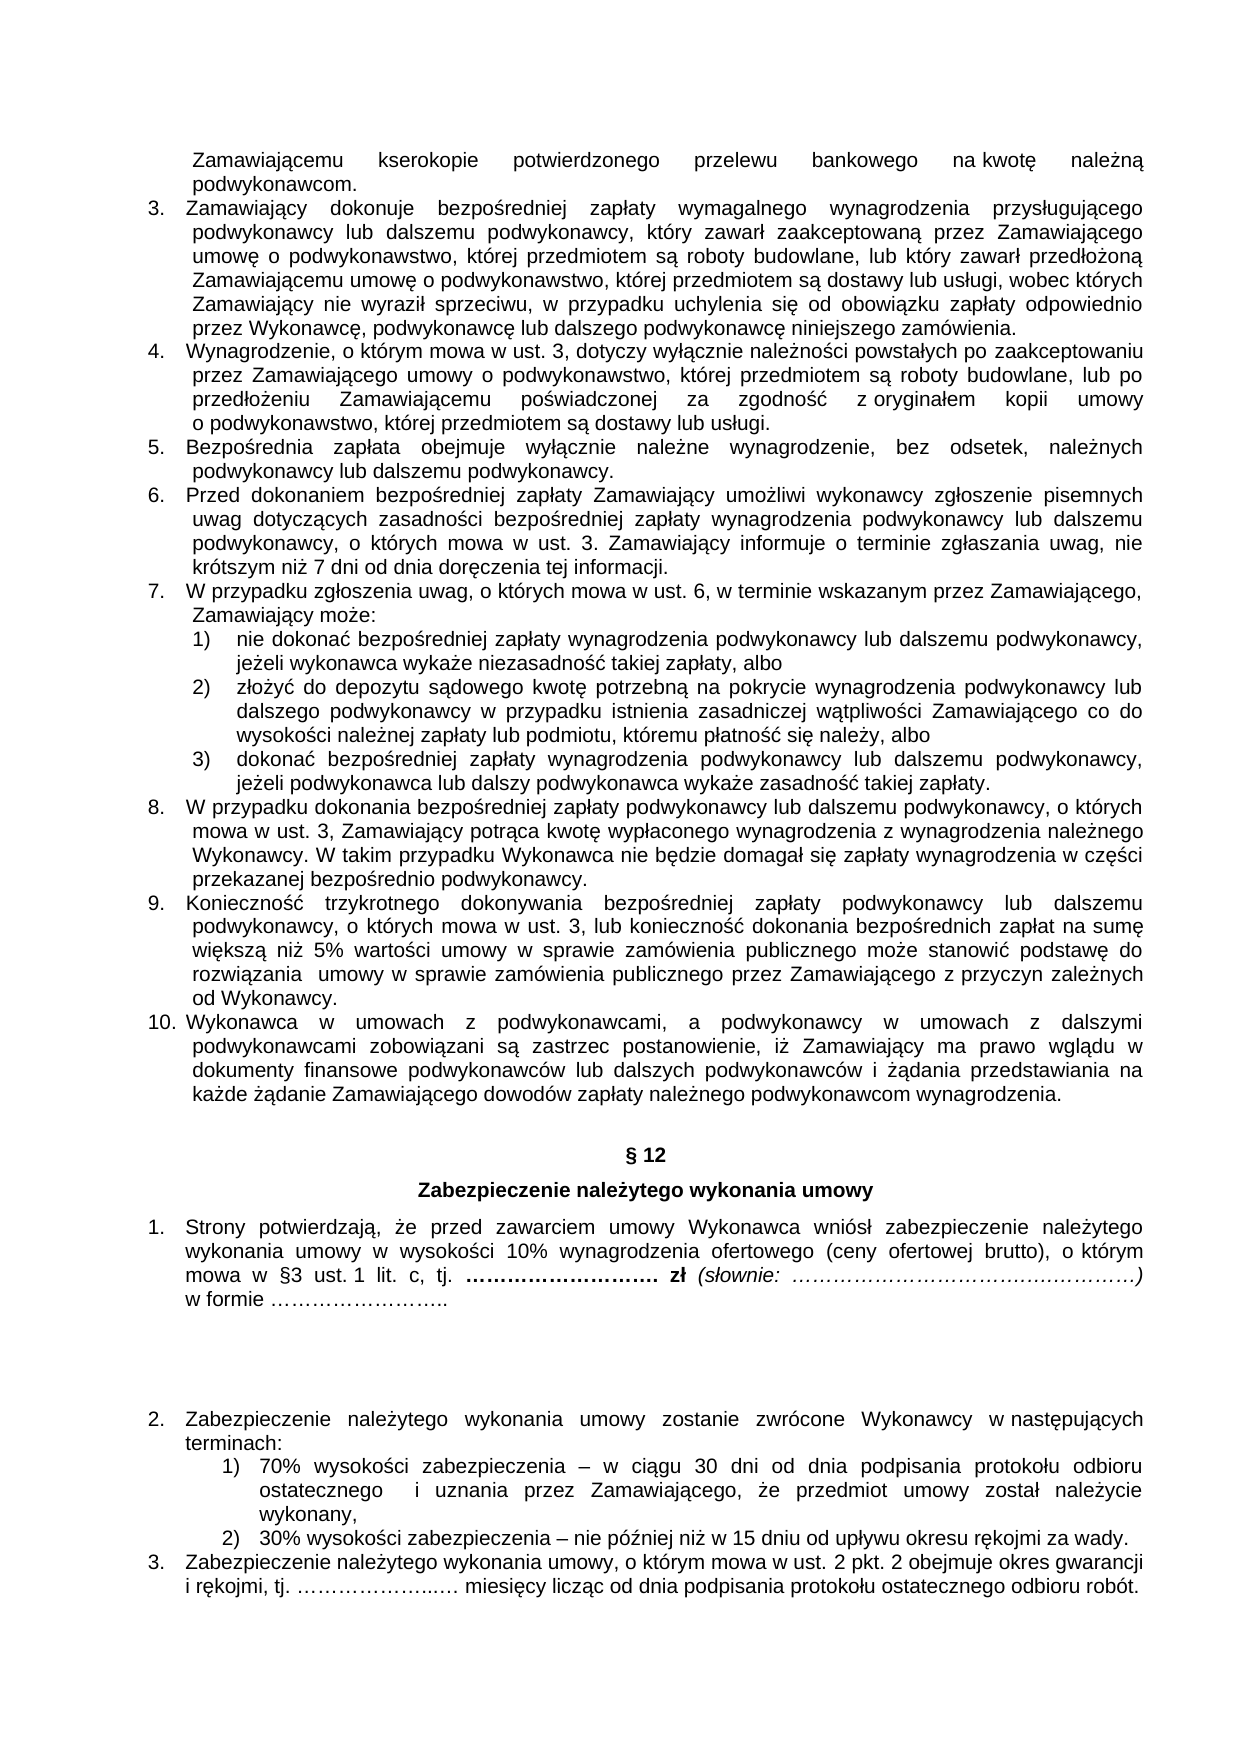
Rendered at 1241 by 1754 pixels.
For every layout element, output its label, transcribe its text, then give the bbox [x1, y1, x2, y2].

list nie dokonać bezpośredniej zapłaty wynagrodzenia podwykonawcy lub dalszemu podwykonawcy, jeżeli wykonawca wykaże niezasadność takiej zapłaty, albo [192, 627, 1144, 675]
list Zamawiający dokonuje bezpośredniej zapłaty wymagalnego wynagrodzenia przysługującego podwykonawcy lub dalszemu podwykonawcy, który zawarł zaakceptowaną przez Zamawiającego umowę o podwykonawstwo, której przedmiotem są roboty budowlane, lub który zawarł przedłożoną Zamawiającemu umowę o podwykonawstwo, której przedmiotem są dostawy lub usługi, wobec których Zamawiający nie wyraził sprzeciwu, w przypadku uchylenia się od obowiązku zapłaty odpowiednio przez Wykonawcę, podwykonawcę lub dalszego podwykonawcę niniejszego zamówienia. [148, 196, 1144, 339]
text § 12 [148, 1142, 1144, 1166]
list Bezpośrednia zapłata obejmuje wyłącznie należne wynagrodzenie, bez odsetek, należnych podwykonawcy lub dalszemu podwykonawcy. [148, 435, 1144, 483]
list W przypadku dokonania bezpośredniej zapłaty podwykonawcy lub dalszemu podwykonawcy, o których mowa w ust. 3, Zamawiający potrąca kwotę wypłaconego wynagrodzenia z wynagrodzenia należnego Wykonawcy. W takim przypadku Wykonawca nie będzie domagał się zapłaty wynagrodzenia w części przekazanej bezpośrednio podwykonawcy. [148, 794, 1144, 890]
list Wykonawca w umowach z podwykonawcami, a podwykonawcy w umowach z dalszymi podwykonawcami zobowiązani są zastrzec postanowienie, iż Zamawiający ma prawo wglądu w dokumenty finansowe podwykonawców lub dalszych podwykonawców i żądania przedstawiania na każde żądanie Zamawiającego dowodów zapłaty należnego podwykonawcom wynagrodzenia. [148, 1010, 1144, 1106]
list Przed dokonaniem bezpośredniej zapłaty Zamawiający umożliwi wykonawcy zgłoszenie pisemnych uwag dotyczących zasadności bezpośredniej zapłaty wynagrodzenia podwykonawcy lub dalszemu podwykonawcy, o których mowa w ust. 3. Zamawiający informuje o terminie zgłaszania uwag, nie krótszym niż 7 dni od dnia doręczenia tej informacji. [148, 483, 1144, 579]
list Zabezpieczenie należytego wykonania umowy zostanie zwrócone Wykonawcy w następujących terminach: [148, 1406, 1144, 1454]
list Konieczność trzykrotnego dokonywania bezpośredniej zapłaty podwykonawcy lub dalszemu podwykonawcy, o których mowa w ust. 3, lub konieczność dokonania bezpośrednich zapłat na sumę większą niż 5% wartości umowy w sprawie zamówienia publicznego może stanowić podstawę do rozwiązania umowy w sprawie zamówienia publicznego przez Zamawiającego z przyczyn zależnych od Wykonawcy. [148, 890, 1144, 1010]
list Strony potwierdzają, że przed zawarciem umowy Wykonawca wniósł zabezpieczenie należytego wykonania umowy w wysokości 10% wynagrodzenia ofertowego (ceny ofertowej brutto), o którym mowa w §3 ust. 1 lit. c, tj. ………………………. zł (słownie: …………………………….….…………) w formie …………………….. [148, 1215, 1144, 1311]
text Zabezpieczenie należytego wykonania umowy [148, 1178, 1144, 1202]
list 70% wysokości zabezpieczenia – w ciągu 30 dni od dnia podpisania protokołu odbioru ostatecznego i uznania przez Zamawiającego, że przedmiot umowy został należycie wykonany, [222, 1454, 1144, 1526]
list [148, 148, 1144, 196]
list złożyć do depozytu sądowego kwotę potrzebną na pokrycie wynagrodzenia podwykonawcy lub dalszego podwykonawcy w przypadku istnienia zasadniczej wątpliwości Zamawiającego co do wysokości należnej zapłaty lub podmiotu, któremu płatność się należy, albo [192, 675, 1144, 747]
list W przypadku zgłoszenia uwag, o których mowa w ust. 6, w terminie wskazanym przez Zamawiającego, Zamawiający może: [148, 579, 1144, 627]
list Zabezpieczenie należytego wykonania umowy, o którym mowa w ust. 2 pkt. 2 obejmuje okres gwarancji i rękojmi, tj. ………………...… miesięcy licząc od dnia podpisania protokołu ostatecznego odbioru robót. [148, 1550, 1144, 1598]
list Wynagrodzenie, o którym mowa w ust. 3, dotyczy wyłącznie należności powstałych po zaakceptowaniu przez Zamawiającego umowy o podwykonawstwo, której przedmiotem są roboty budowlane, lub po przedłożeniu Zamawiającemu poświadczonej za zgodność z oryginałem kopii umowy o podwykonawstwo, której przedmiotem są dostawy lub usługi. [148, 339, 1144, 435]
list 30% wysokości zabezpieczenia – nie później niż w 15 dniu od upływu okresu rękojmi za wady. [222, 1526, 1144, 1550]
list dokonać bezpośredniej zapłaty wynagrodzenia podwykonawcy lub dalszemu podwykonawcy, jeżeli podwykonawca lub dalszy podwykonawca wykaże zasadność takiej zapłaty. [192, 747, 1144, 794]
